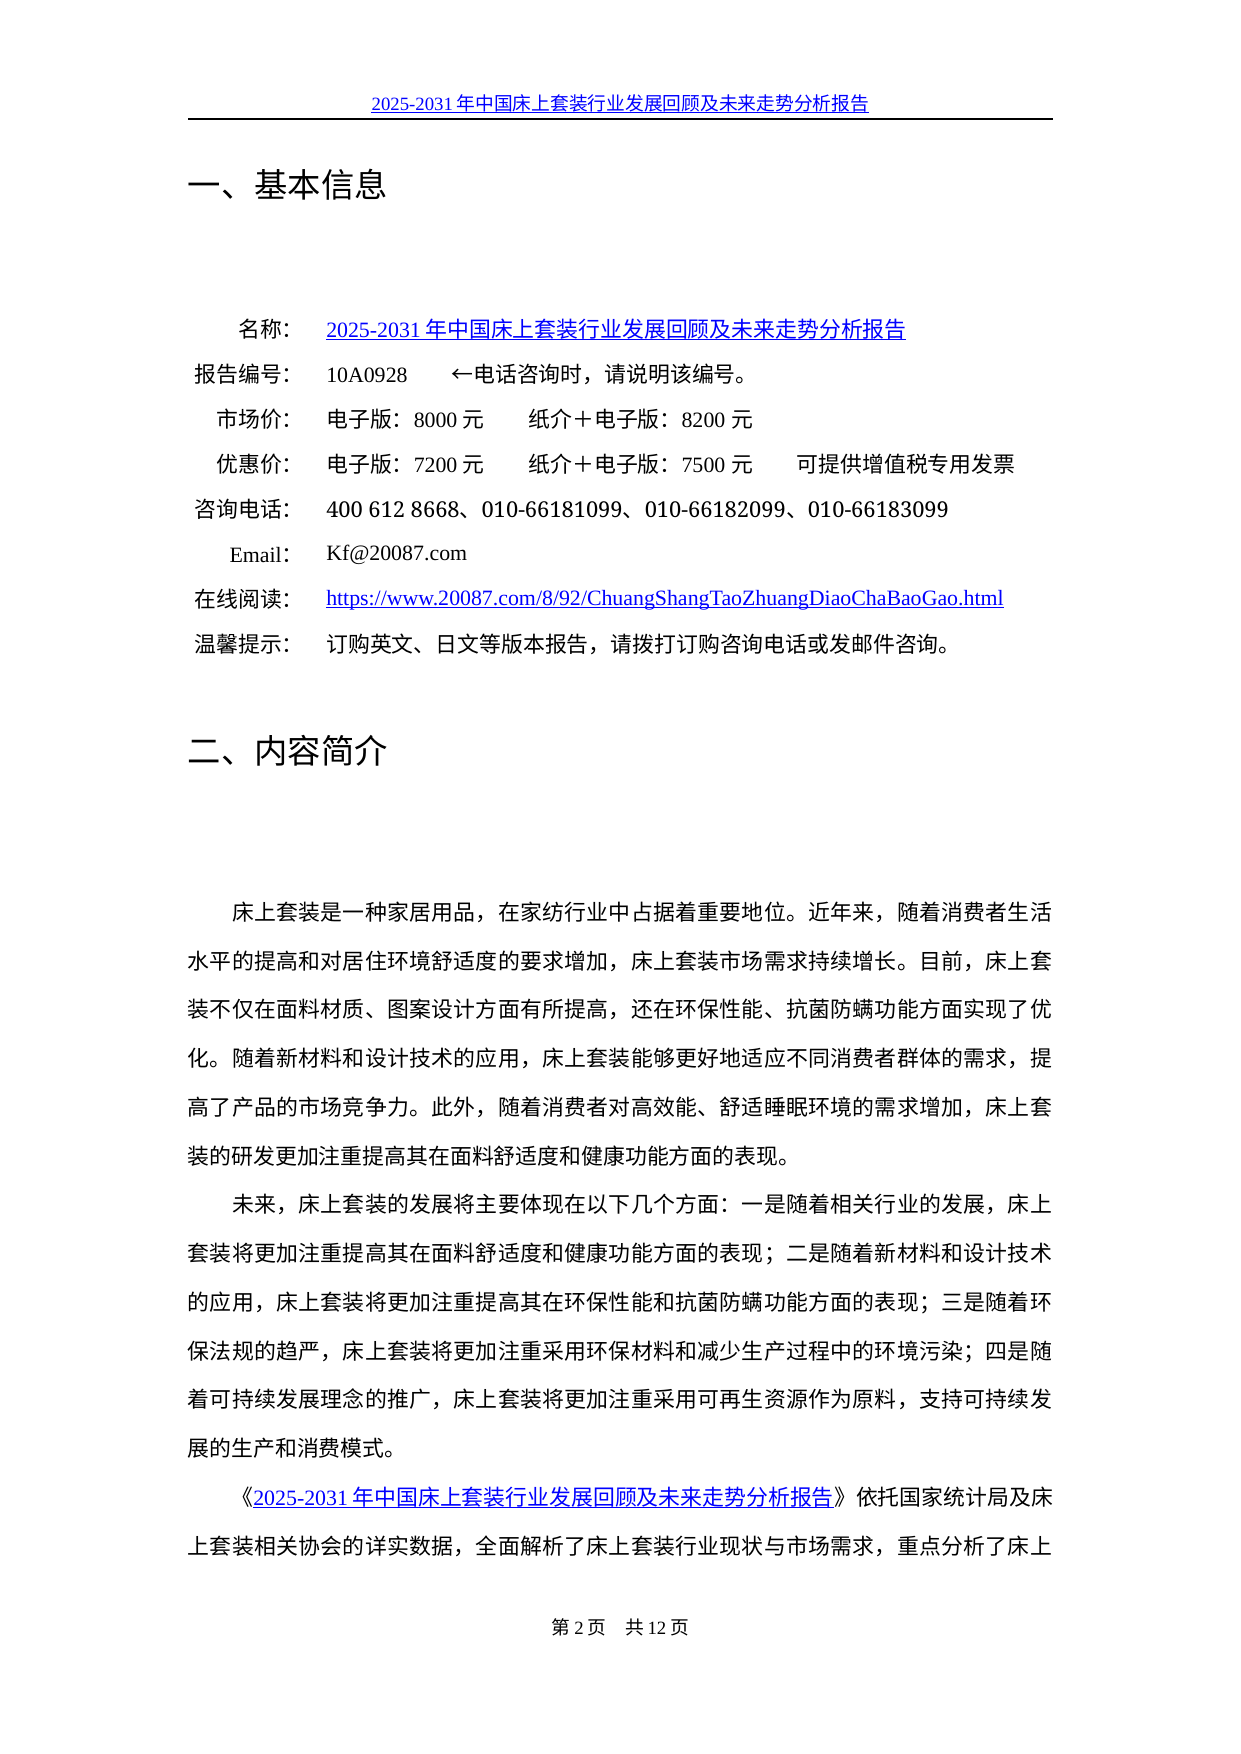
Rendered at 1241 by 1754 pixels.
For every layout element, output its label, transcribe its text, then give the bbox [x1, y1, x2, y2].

table_cell 订购英文、日文等版本报告，请拨打订购咨询电话或发邮件咨询。 [315, 627, 1073, 672]
table_cell 温馨提示： [167, 627, 315, 672]
table_cell [315, 582, 1073, 627]
table_cell 咨询电话： [167, 492, 315, 537]
table_header 名称： [167, 312, 315, 357]
table_cell 电子版：8000 元 纸介＋电子版：8200 元 [315, 402, 1073, 447]
table_cell 报告编号： [167, 357, 315, 402]
title 一、基本信息 [187, 150, 1053, 215]
table_cell 市场价： [167, 402, 315, 447]
table_cell 400 612 8668、010-66181099、010-66182099、010-66183099 [315, 492, 1073, 537]
table_cell Email： [167, 537, 315, 582]
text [187, 894, 1053, 1561]
table_cell Kf@20087.com [315, 537, 1073, 582]
table_cell 优惠价： [167, 447, 315, 492]
table_cell 电子版：7200 元 纸介＋电子版：7500 元 可提供增值税专用发票 [315, 447, 1073, 492]
table_header 2025-2031年中国床上套装行业发展回顾及未来走势分析报告 [315, 312, 1073, 357]
table_cell 在线阅读： [167, 582, 315, 627]
title 二、内容简介 [187, 717, 1053, 782]
table_cell 10A0928 ←电话咨询时，请说明该编号。 [315, 357, 1073, 402]
